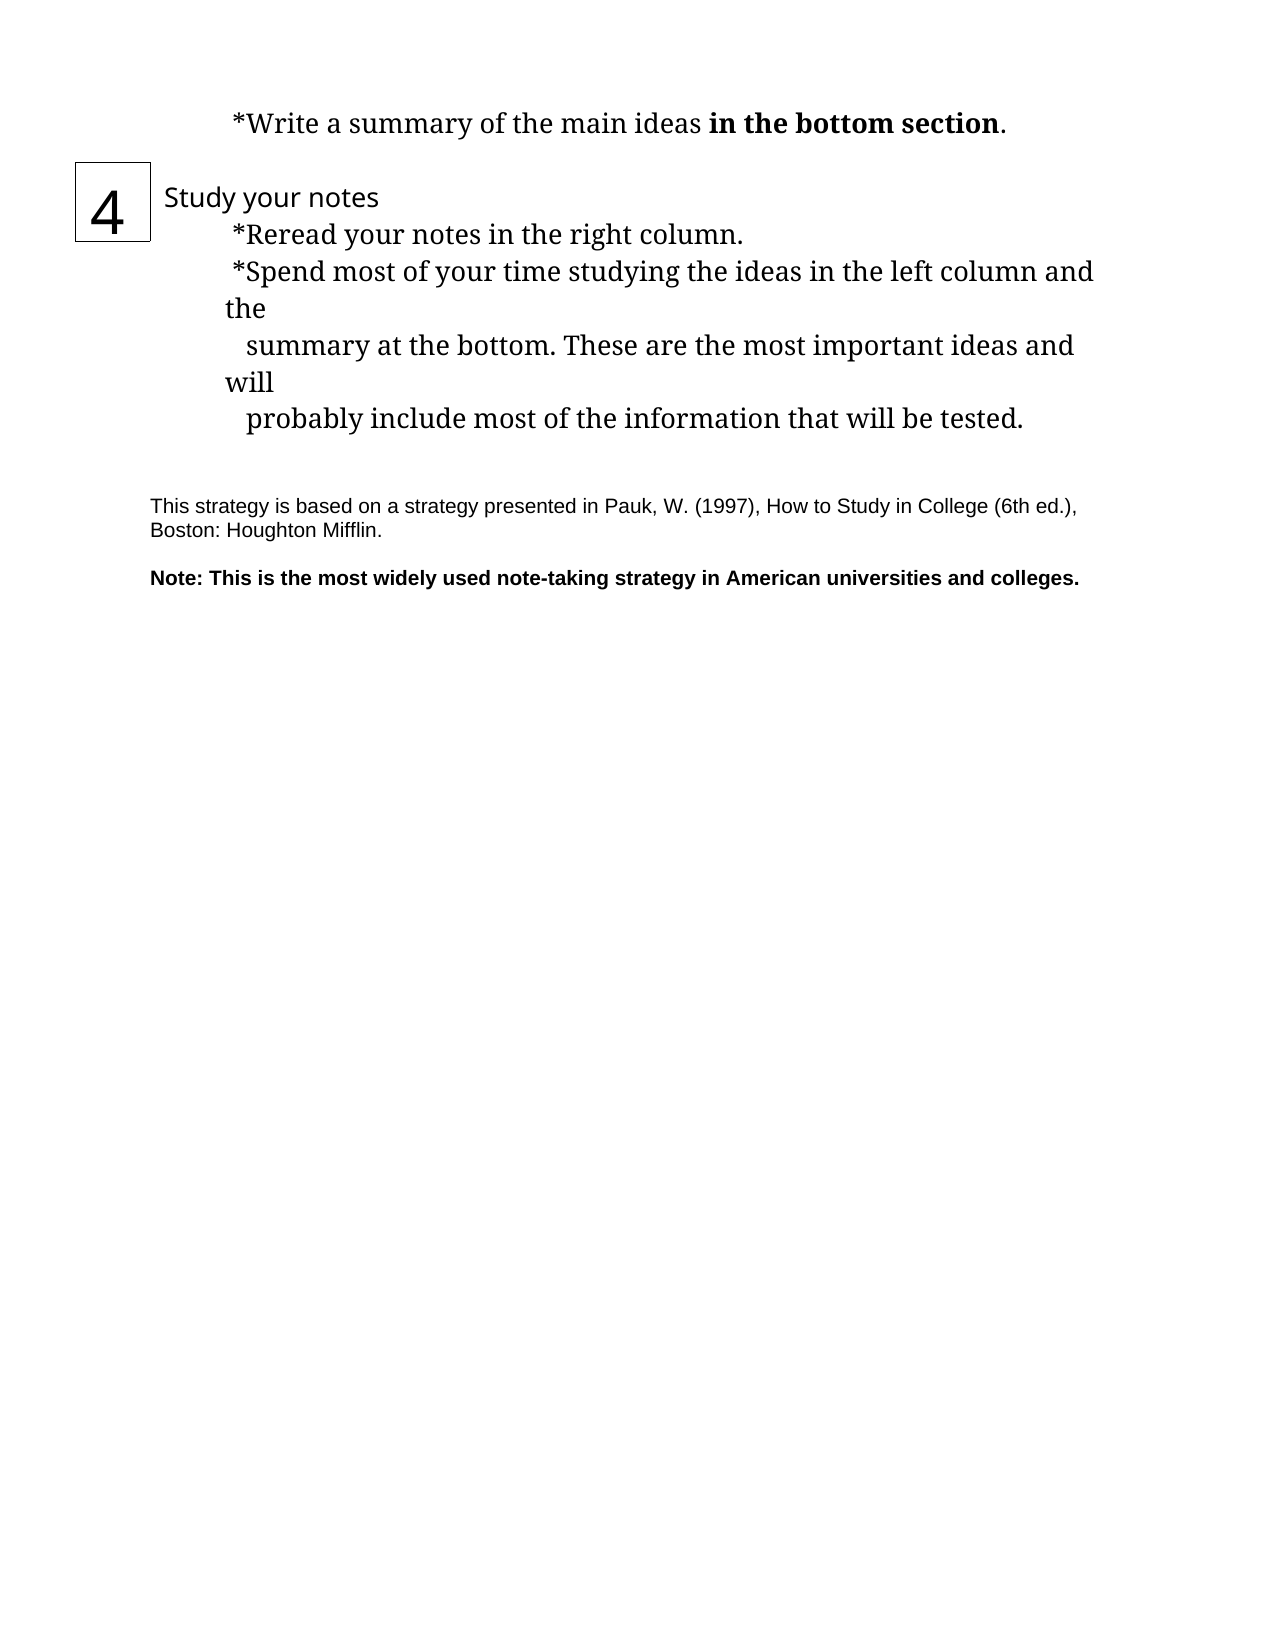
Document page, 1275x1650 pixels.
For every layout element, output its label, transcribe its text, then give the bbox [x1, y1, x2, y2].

text *Reread your notes in the right column. [150, 216, 1125, 252]
text probably include most of the information that will be tested. [225, 400, 1125, 437]
text *Spend most of your time studying the ideas in the left column and the [225, 252, 1125, 326]
text *Write a summary of the main ideas in the bottom section. [150, 105, 1125, 142]
text Study your notes [151, 179, 1125, 216]
text Note: This is the most widely used note-taking strategy in American universities and colleges. [150, 566, 1125, 589]
text summary at the bottom. These are the most important ideas and will [225, 326, 1125, 400]
text This strategy is based on a strategy presented in Pauk, W. (1997), How to Study in College (6th ed.), Boston: Houghton Mifflin. [150, 494, 1125, 542]
